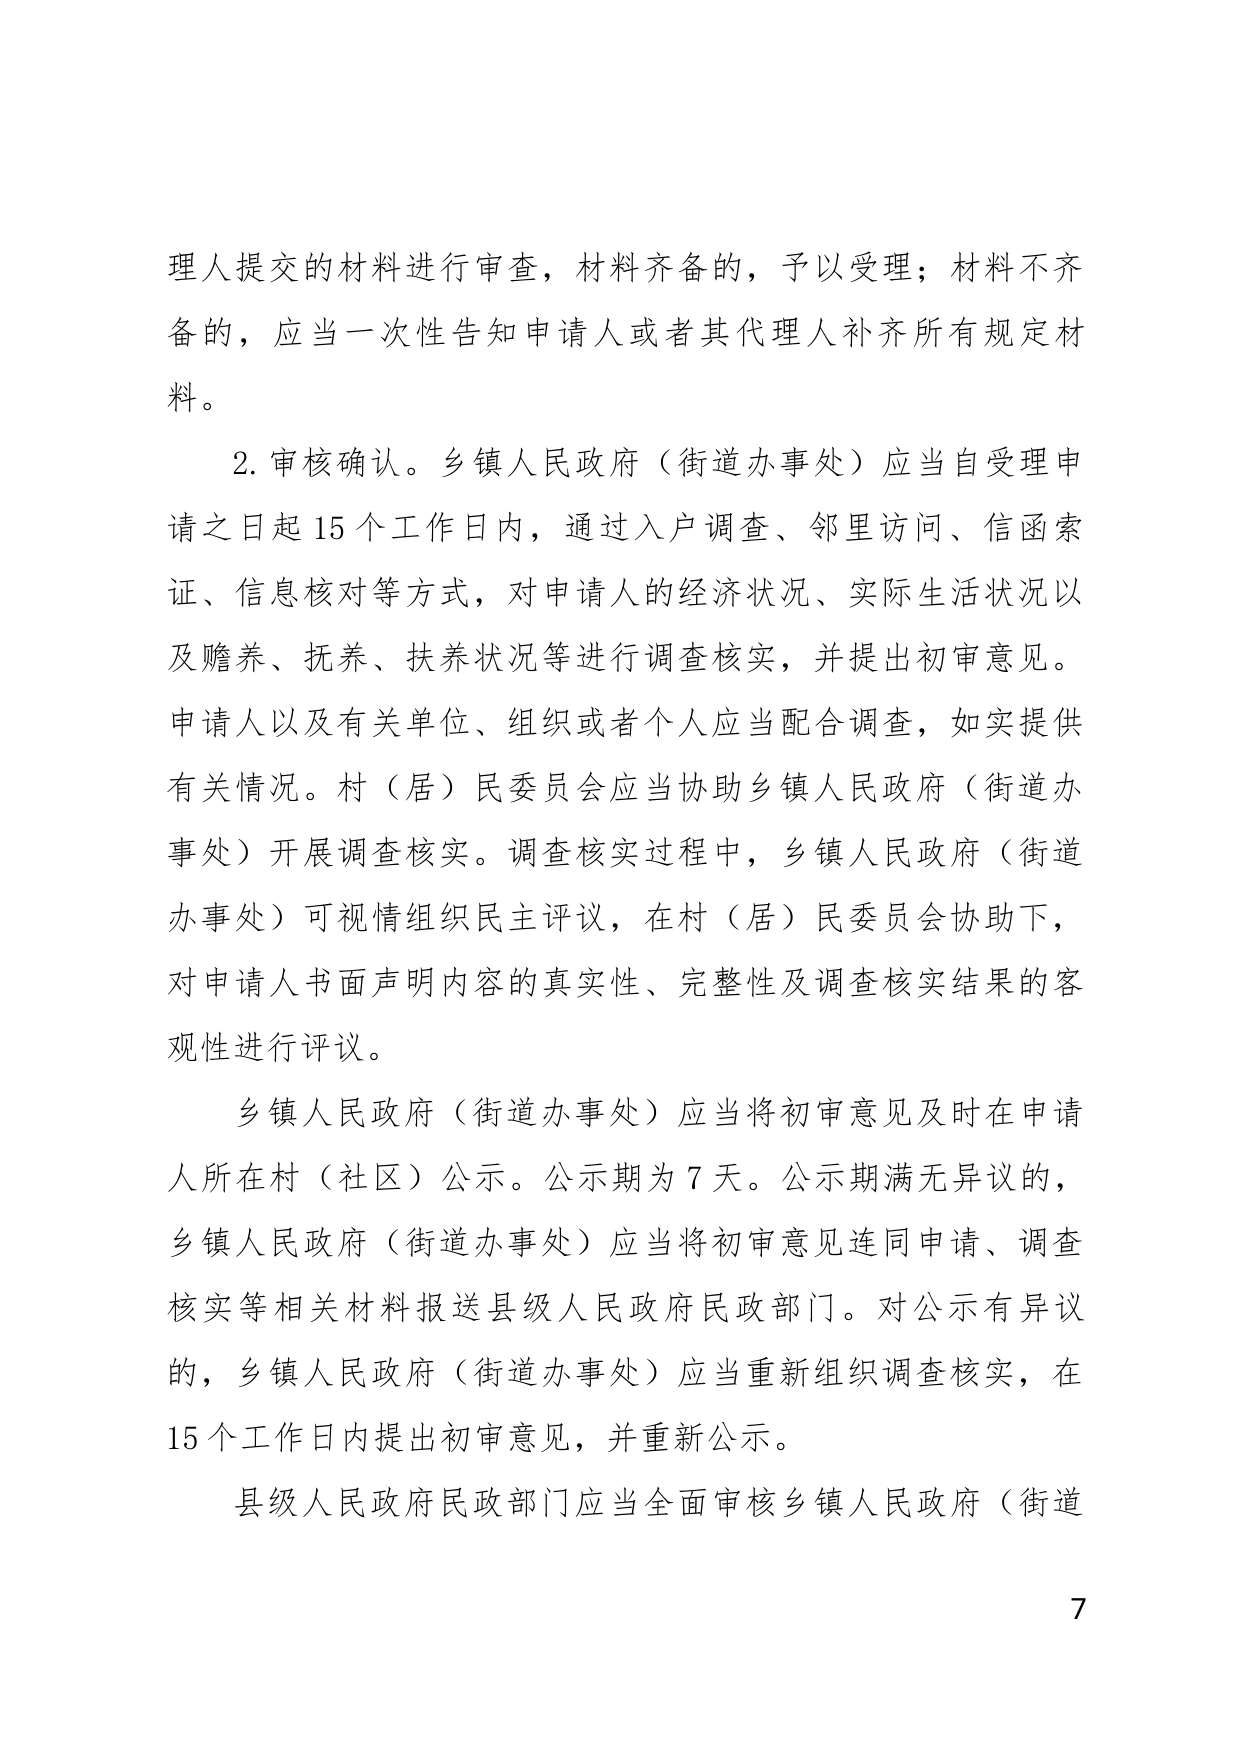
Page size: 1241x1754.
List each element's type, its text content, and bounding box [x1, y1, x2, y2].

text 2.审核确认。乡镇人民政府（街道办事处）应当自受理申请之日起15个工作日内，通过入户调查、邻里访问、信函索证、信息核对等方式，对申请人的经济状况、实际生活状况以及赡养、抚养、扶养状况等进行调查核实，并提出初审意见。申请人以及有关单位、组织或者个人应当配合调查，如实提供有关情况。村（居）民委员会应当协助乡镇人民政府（街道办事处）开展调查核实。调查核实过程中，乡镇人民政府（街道办事处）可视情组织民主评议，在村（居）民委员会协助下，对申请人书面声明内容的真实性、完整性及调查核实结果的客观性进行评议。 [165, 428, 1087, 1078]
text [165, 233, 1087, 428]
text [165, 1468, 1087, 1533]
text 乡镇人民政府（街道办事处）应当将初审意见及时在申请人所在村（社区）公示。公示期为7天。公示期满无异议的，乡镇人民政府（街道办事处）应当将初审意见连同申请、调查核实等相关材料报送县级人民政府民政部门。对公示有异议的，乡镇人民政府（街道办事处）应当重新组织调查核实，在15个工作日内提出初审意见，并重新公示。 [165, 1078, 1087, 1468]
